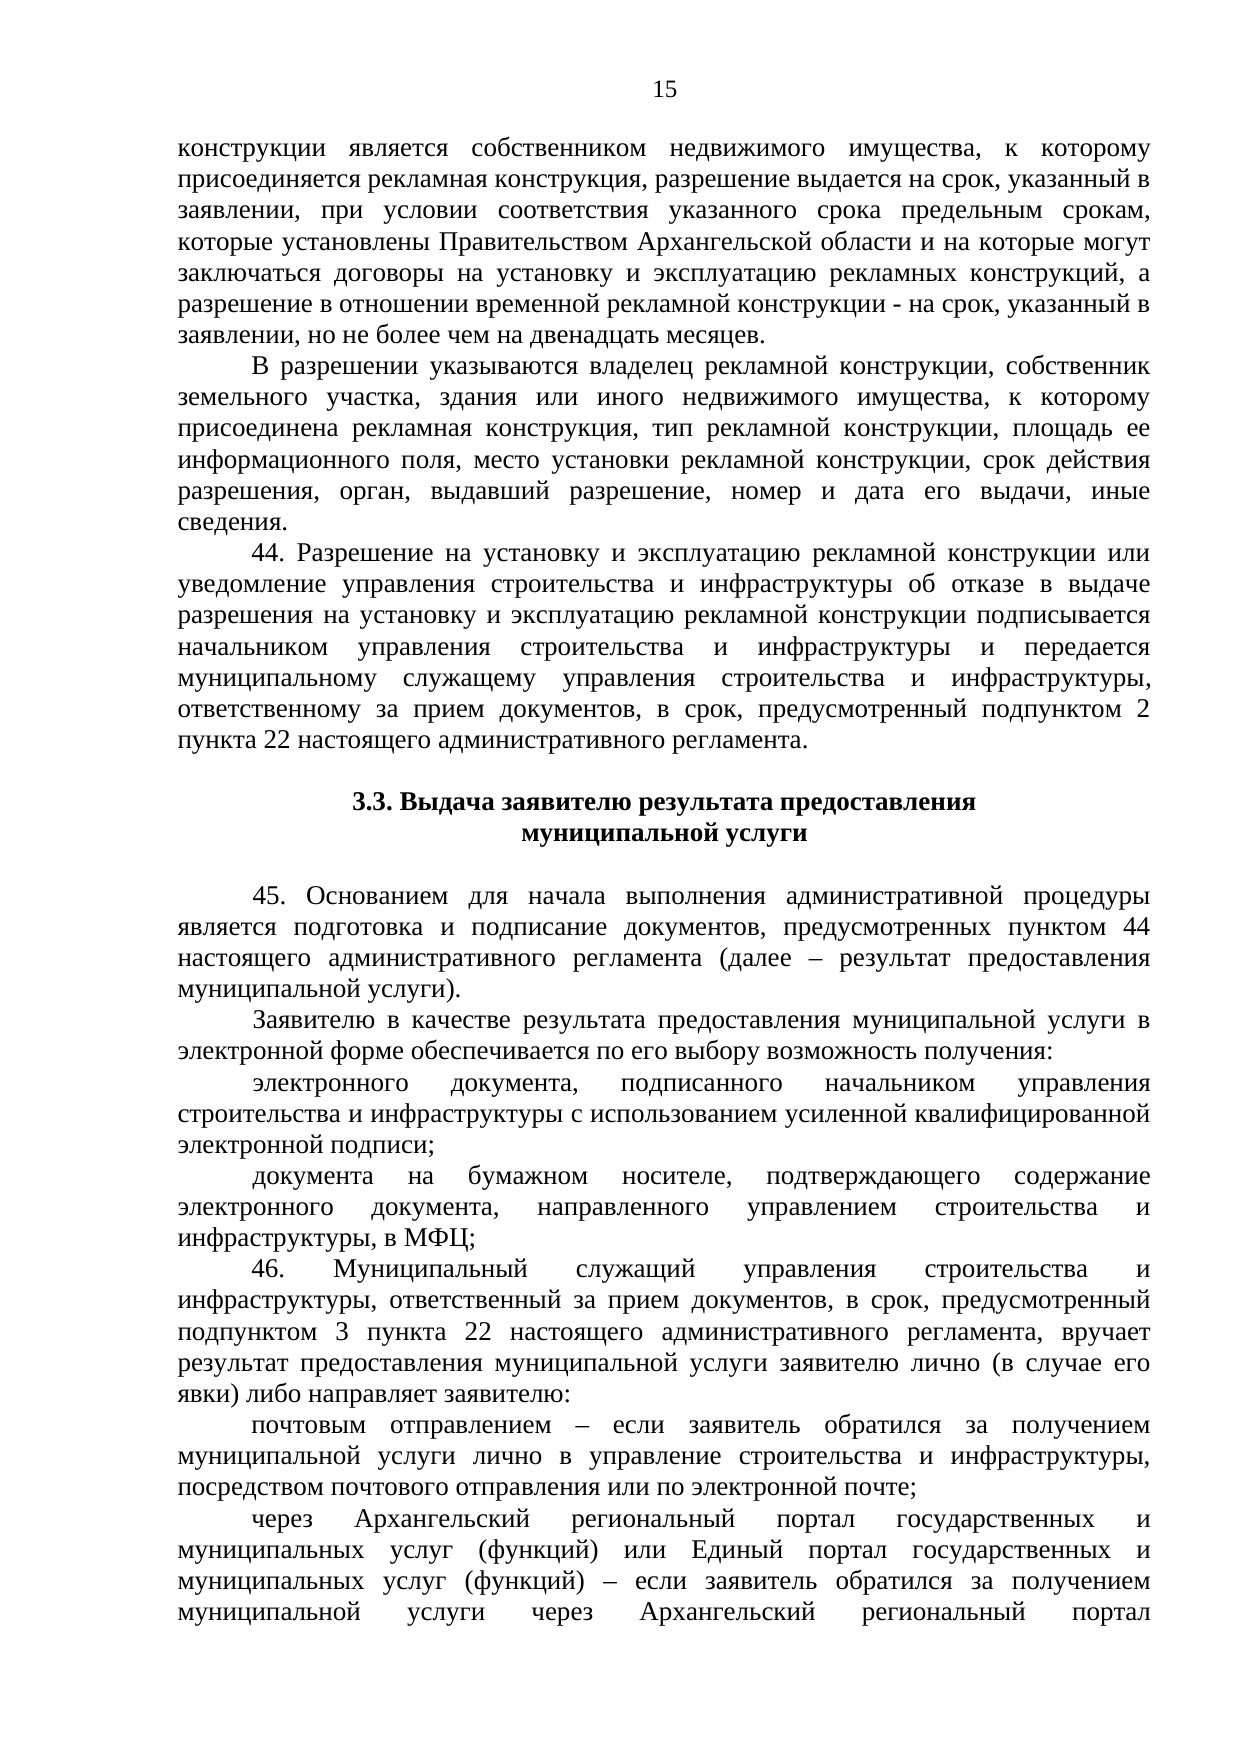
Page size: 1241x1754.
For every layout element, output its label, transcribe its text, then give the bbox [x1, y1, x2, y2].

text Заявителю в качестве результата предоставления муниципальной услуги в электронной форме обеспечивается по его выбору возможность получения: [177, 1003, 1152, 1066]
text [177, 1502, 1152, 1626]
text 3.3. Выдача заявителю результата предоставления [177, 785, 1152, 816]
text В разрешении указываются владелец рекламной конструкции, собственник земельного участка, здания или иного недвижимого имущества, к которому присоединена рекламная конструкция, тип рекламной конструкции, площадь ее информационного поля, место установки рекламной конструкции, срок действия разрешения, орган, выдавший разрешение, номер и дата его выдачи, иные сведения. [177, 349, 1152, 536]
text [177, 131, 1152, 349]
list муниципальной услуги [177, 816, 1152, 848]
text документа на бумажном носителе, подтверждающего содержание электронного документа, направленного управлением строительства и инфраструктуры, в МФЦ; [177, 1159, 1152, 1252]
text 45. Основанием для начала выполнения административной процедуры является подготовка и подписание документов, предусмотренных пунктом 44 настоящего административного регламента (далее – результат предоставления муниципальной услуги). [177, 879, 1152, 1003]
text почтовым отправлением – если заявитель обратился за получением муниципальной услуги лично в управление строительства и инфраструктуры, посредством почтового отправления или по электронной почте; [177, 1408, 1152, 1502]
list 46. Муниципальный служащий управления строительства и инфраструктуры, ответственный за прием документов, в срок, предусмотренный подпунктом 3 пункта 22 настоящего административного регламента, вручает результат предоставления муниципальной услуги заявителю лично (в случае его явки) либо направляет заявителю: [177, 1252, 1152, 1408]
text 44. Разрешение на установку и эксплуатацию рекламной конструкции или уведомление управления строительства и инфраструктуры об отказе в выдаче разрешения на установку и эксплуатацию рекламной конструкции подписывается начальником управления строительства и инфраструктуры и передается муниципальному служащему управления строительства и инфраструктуры, ответственному за прием документов, в срок, предусмотренный подпунктом 2 пункта 22 настоящего административного регламента. [177, 536, 1152, 754]
text электронного документа, подписанного начальником управления строительства и инфраструктуры с использованием усиленной квалифицированной электронной подписи; [177, 1066, 1152, 1159]
